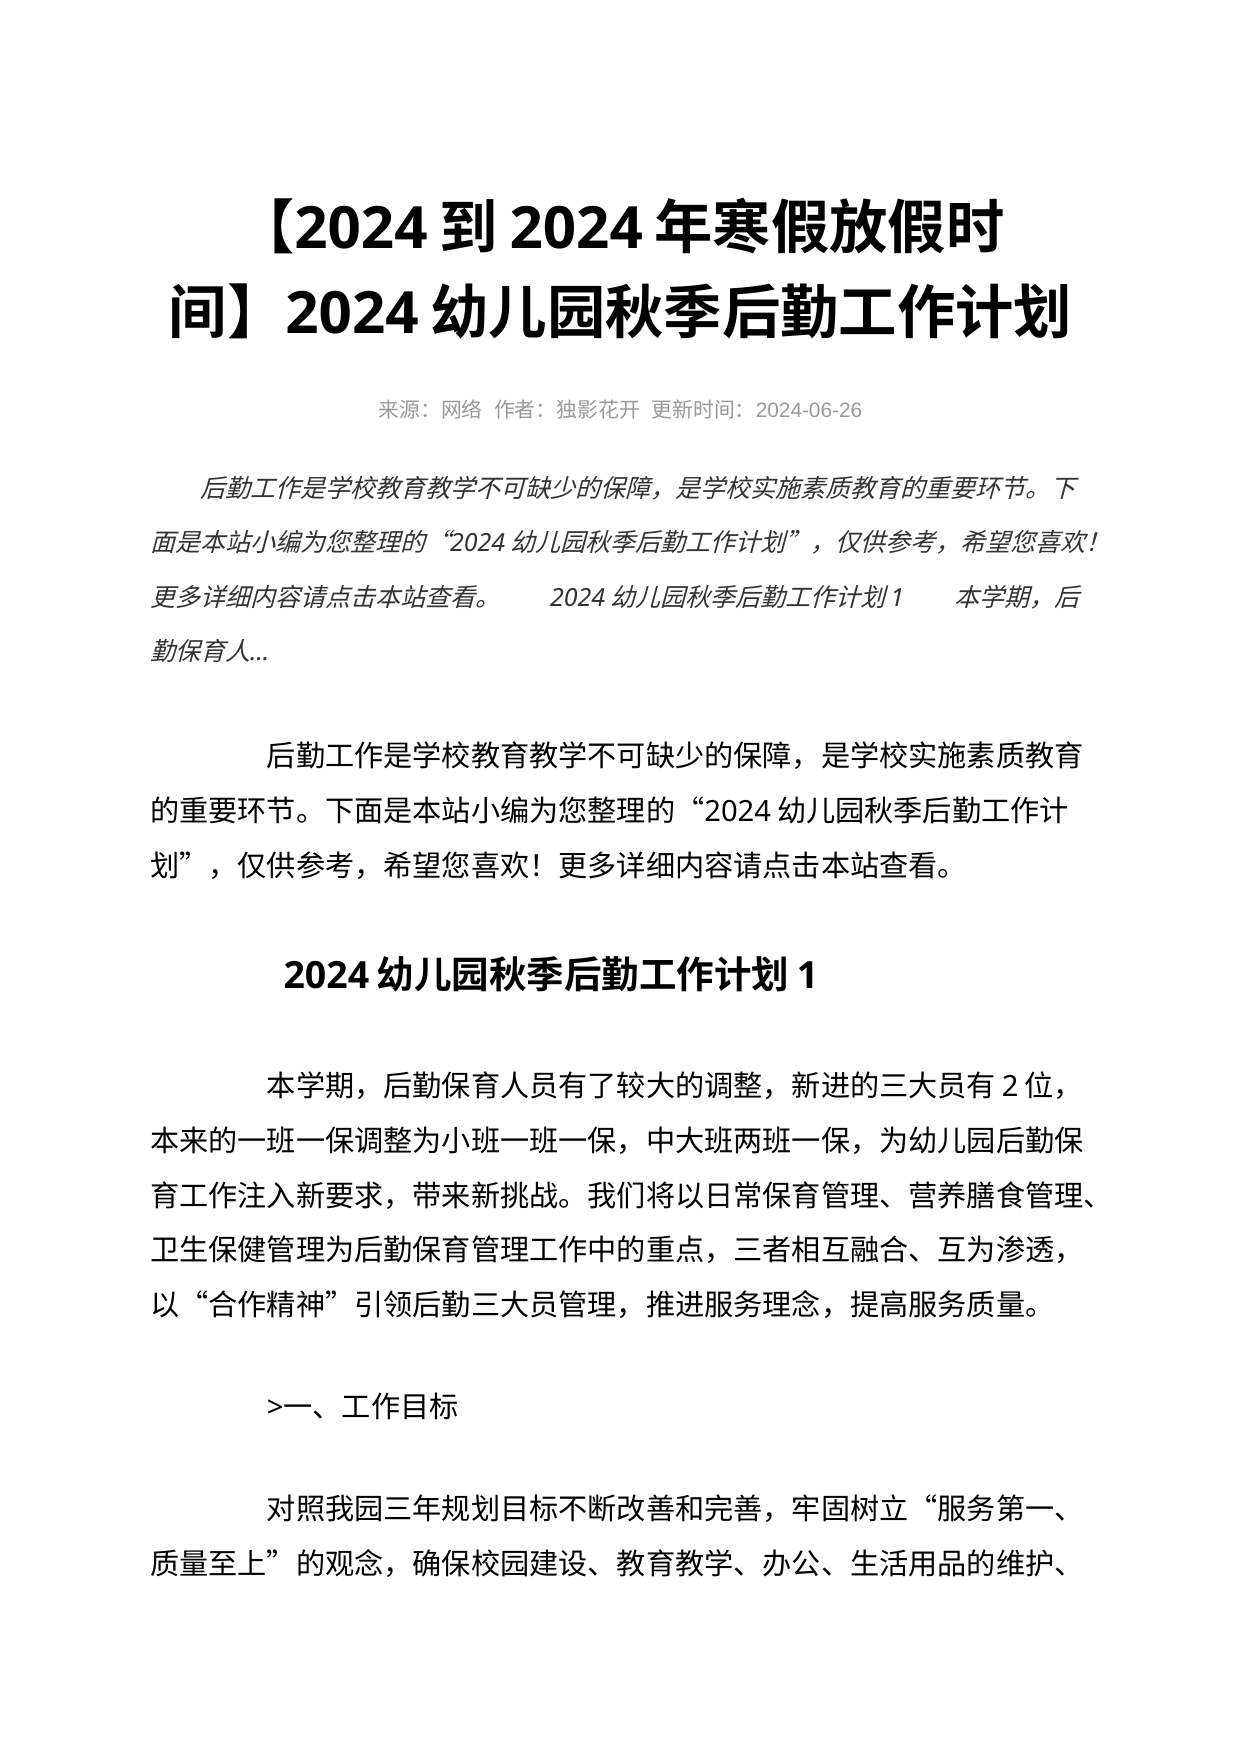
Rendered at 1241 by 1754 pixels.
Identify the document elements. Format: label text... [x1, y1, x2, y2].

subtitle 【2024到2024年寒假放假时间】2024幼儿园秋季后勤工作计划 [150, 181, 1090, 351]
text 后勤工作是学校教育教学不可缺少的保障，是学校实施素质教育的重要环节。下面是本站小编为您整理的“2024幼儿园秋季后勤工作计划”，仅供参考，希望您喜欢！更多详细内容请点击本站查看。 [150, 733, 1090, 885]
text 后勤工作是学校教育教学不可缺少的保障，是学校实施素质教育的重要环节。下面是本站小编为您整理的“2024幼儿园秋季后勤工作计划”，仅供参考，希望您喜欢！更多详细内容请点击本站查看。 2024幼儿园秋季后勤工作计划1 本学期，后勤保育人... [150, 468, 1090, 668]
text >一、工作目标 [150, 1384, 1090, 1426]
text 2024幼儿园秋季后勤工作计划1 [150, 944, 1090, 999]
text 本学期，后勤保育人员有了较大的调整，新进的三大员有2位，本来的一班一保调整为小班一班一保，中大班两班一保，为幼儿园后勤保育工作注入新要求，带来新挑战。我们将以日常保育管理、营养膳食管理、卫生保健管理为后勤保育管理工作中的重点，三者相互融合、互为渗透，以“合作精神”引领后勤三大员管理，推进服务理念，提高服务质量。 [150, 1062, 1090, 1324]
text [150, 1486, 1090, 1583]
text 来源：网络 作者：独影花开 更新时间：2024-06-26 [150, 398, 1090, 422]
